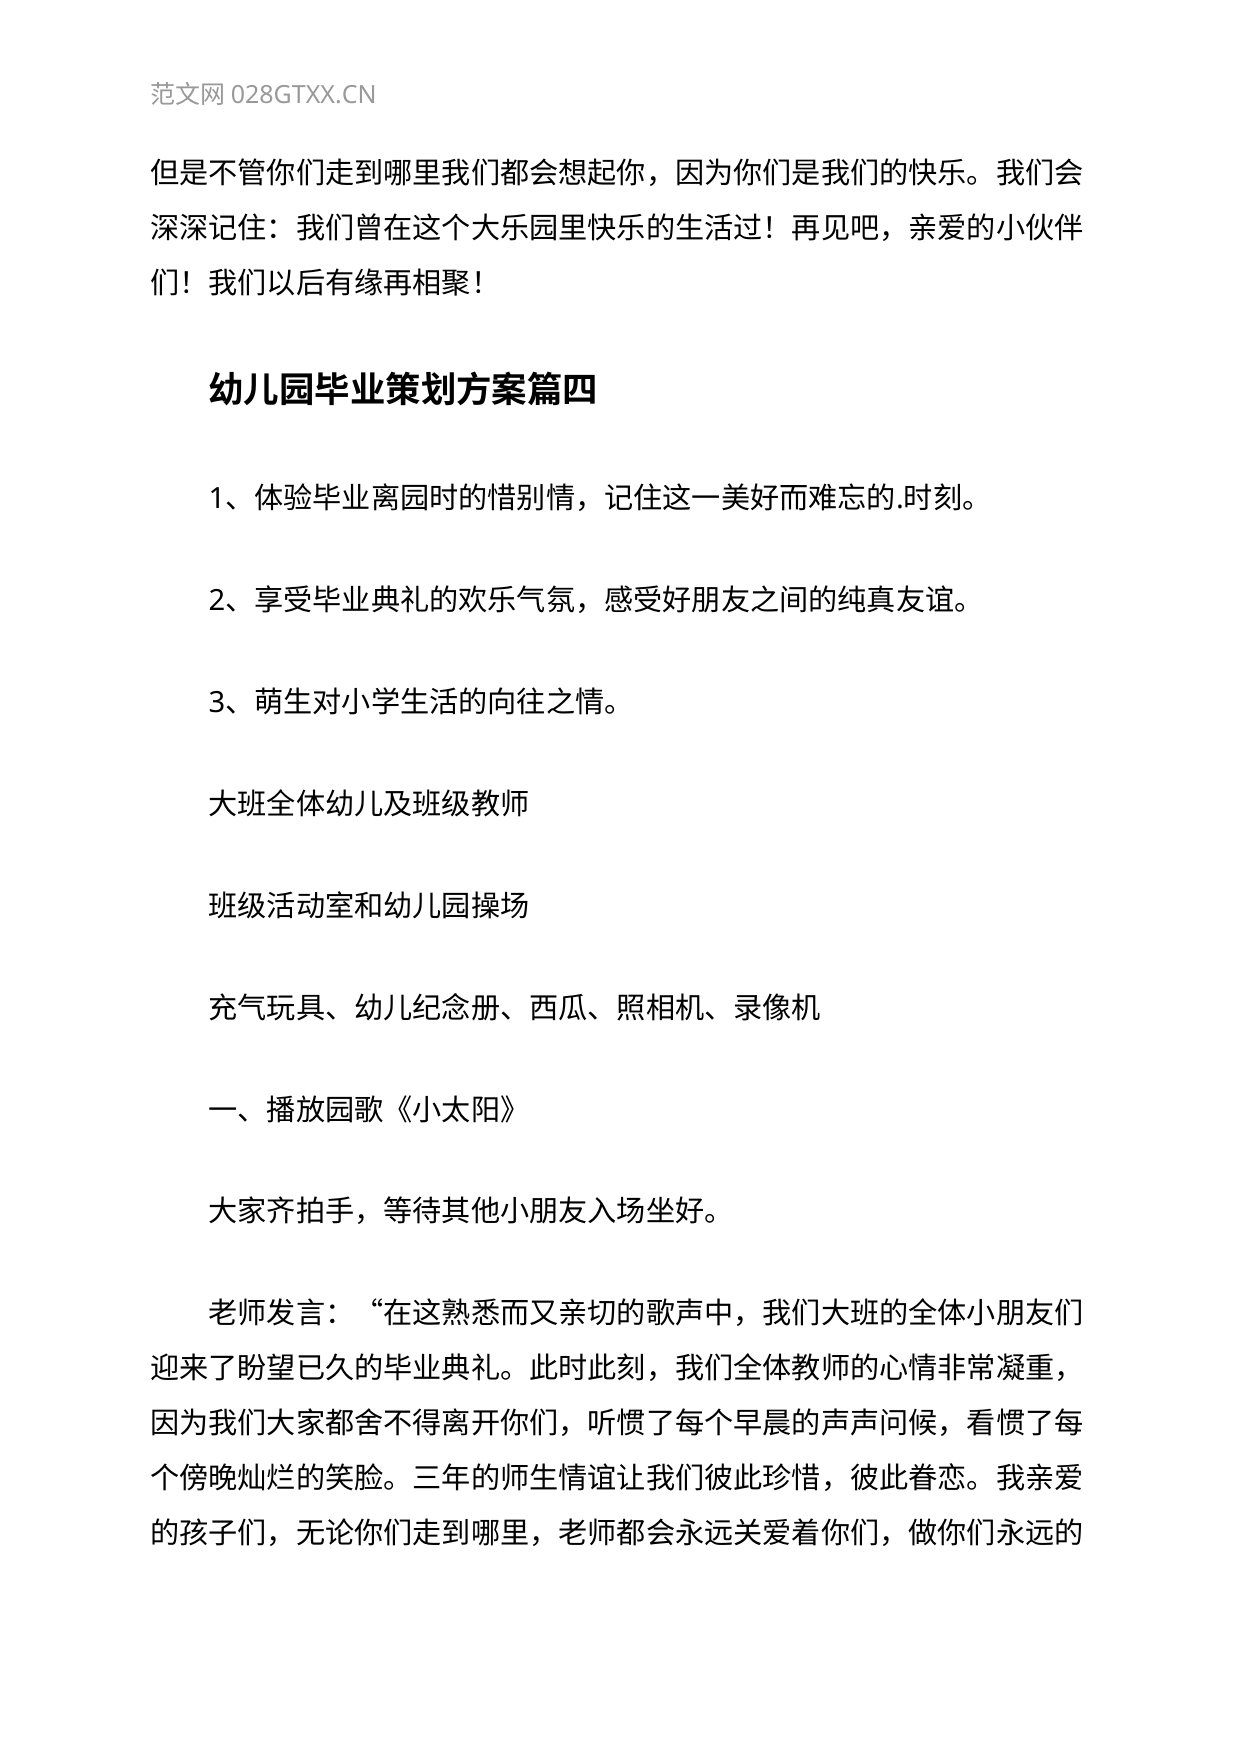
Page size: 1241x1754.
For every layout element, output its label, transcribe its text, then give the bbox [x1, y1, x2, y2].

text 幼儿园毕业策划方案篇四 [150, 362, 1090, 413]
text 班级活动室和幼儿园操场 [150, 883, 1090, 925]
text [150, 150, 1090, 302]
text 一、播放园歌《小太阳》 [150, 1086, 1090, 1128]
text 充气玩具、幼儿纪念册、西瓜、照相机、录像机 [150, 984, 1090, 1027]
text 大班全体幼儿及班级教师 [150, 781, 1090, 823]
text 1、体验毕业离园时的惜别情，记住这一美好而难忘的.时刻。 [150, 475, 1090, 517]
text 大家齐拍手，等待其他小朋友入场坐好。 [150, 1188, 1090, 1230]
text 3、萌生对小学生活的向往之情。 [150, 679, 1090, 721]
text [150, 1290, 1090, 1552]
text 2、享受毕业典礼的欢乐气氛，感受好朋友之间的纯真友谊。 [150, 577, 1090, 619]
